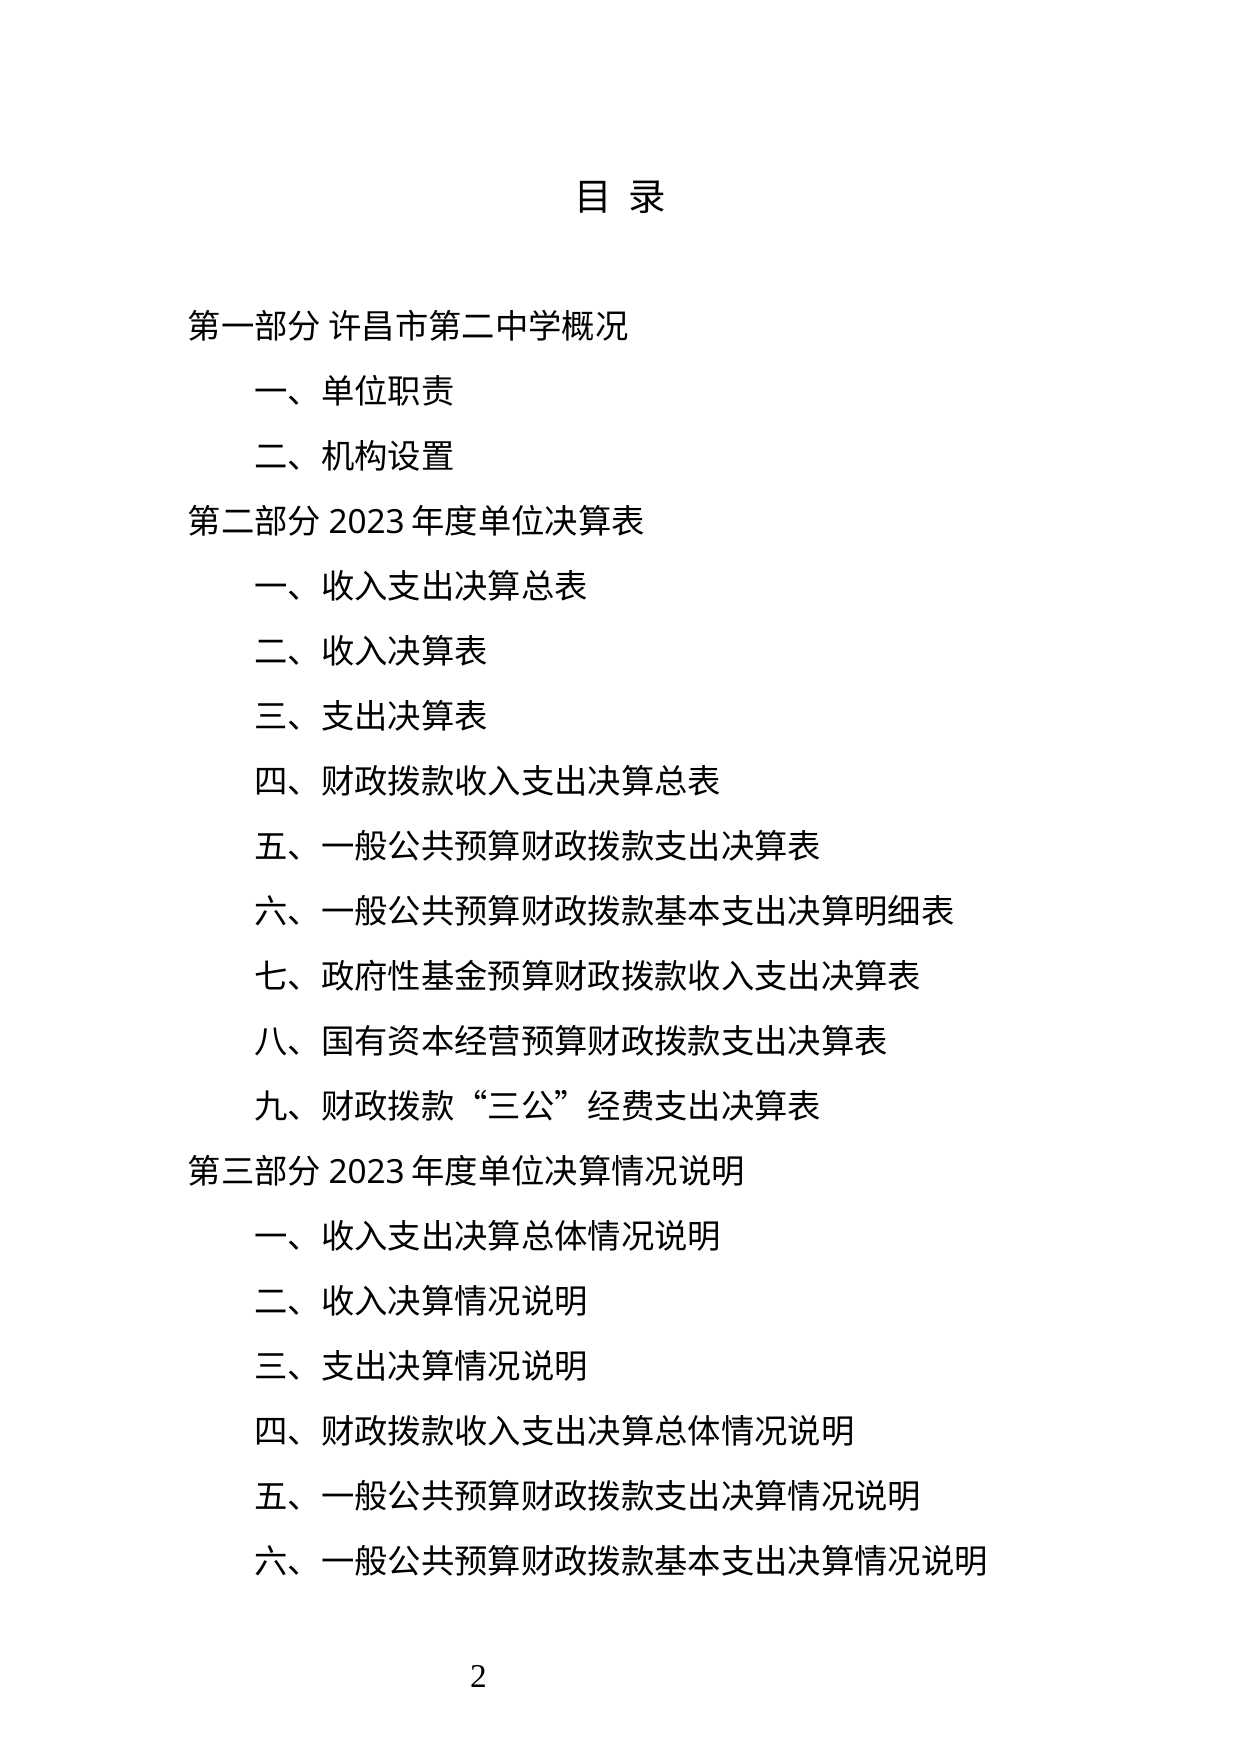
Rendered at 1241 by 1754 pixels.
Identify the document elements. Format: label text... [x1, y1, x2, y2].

text 七、政府性基金预算财政拨款收入支出决算表 [187, 942, 1053, 1007]
text 三、支出决算情况说明 [187, 1332, 1053, 1397]
text 一、收入支出决算总表 [187, 552, 1053, 617]
text 八、国有资本经营预算财政拨款支出决算表 [187, 1007, 1053, 1072]
text 四、财政拨款收入支出决算总体情况说明 [187, 1397, 1053, 1462]
text 第三部分 2023年度单位决算情况说明 [187, 1137, 1053, 1202]
text 五、一般公共预算财政拨款支出决算表 [187, 812, 1053, 877]
text 第二部分 2023年度单位决算表 [187, 487, 1053, 552]
text 九、财政拨款“三公”经费支出决算表 [187, 1072, 1053, 1137]
text 六、一般公共预算财政拨款基本支出决算明细表 [187, 877, 1053, 942]
text 二、收入决算表 [187, 617, 1053, 682]
text 五、一般公共预算财政拨款支出决算情况说明 [187, 1462, 1053, 1527]
text 四、财政拨款收入支出决算总表 [187, 747, 1053, 812]
list 单位职责 [187, 357, 1053, 422]
text 第一部分 许昌市第二中学概况 [187, 292, 1053, 357]
text 六、一般公共预算财政拨款基本支出决算情况说明 [187, 1527, 1053, 1592]
text 二、收入决算情况说明 [187, 1267, 1053, 1332]
text 目 录 [187, 162, 1053, 227]
list 机构设置 [187, 422, 1053, 487]
text 三、支出决算表 [187, 682, 1053, 747]
text 一、收入支出决算总体情况说明 [187, 1202, 1053, 1267]
